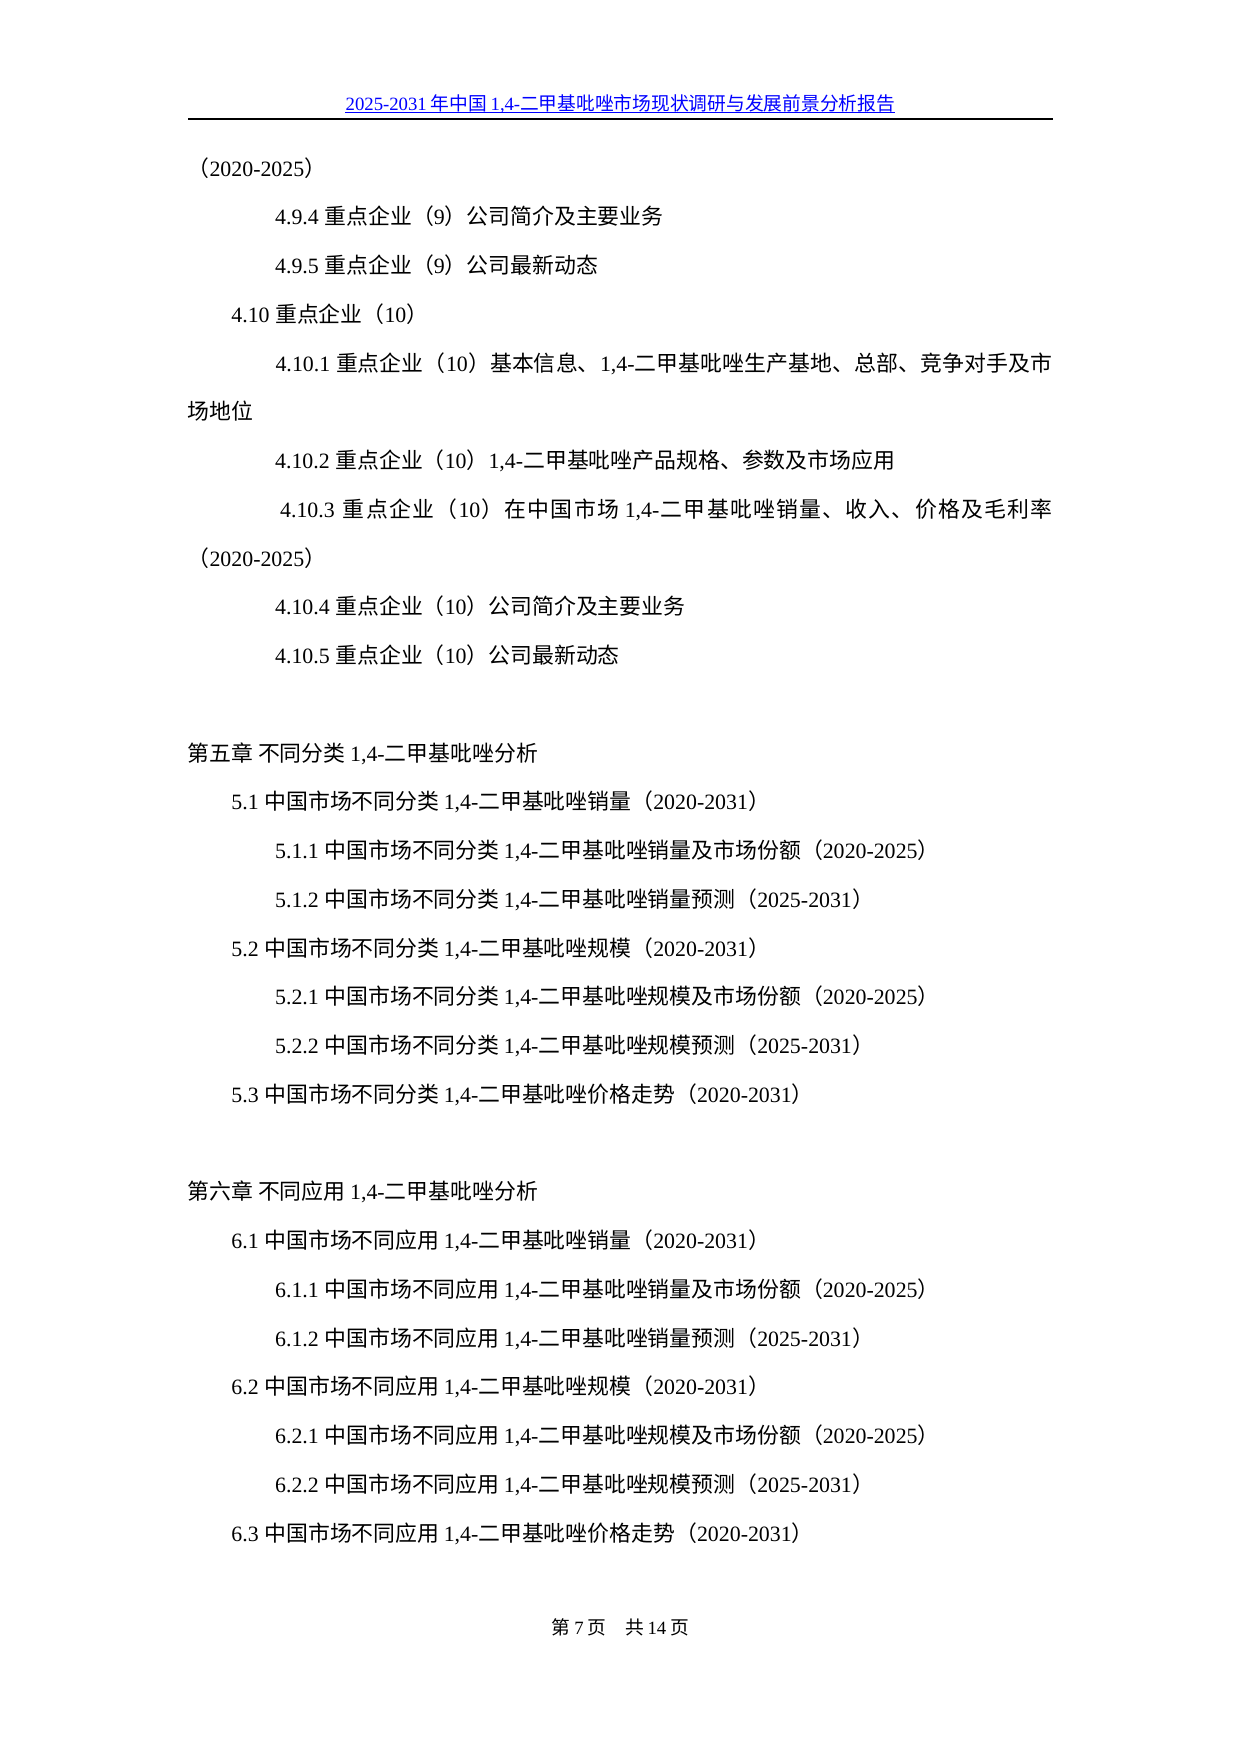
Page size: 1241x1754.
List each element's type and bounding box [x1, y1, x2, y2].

text [187, 150, 1053, 1548]
